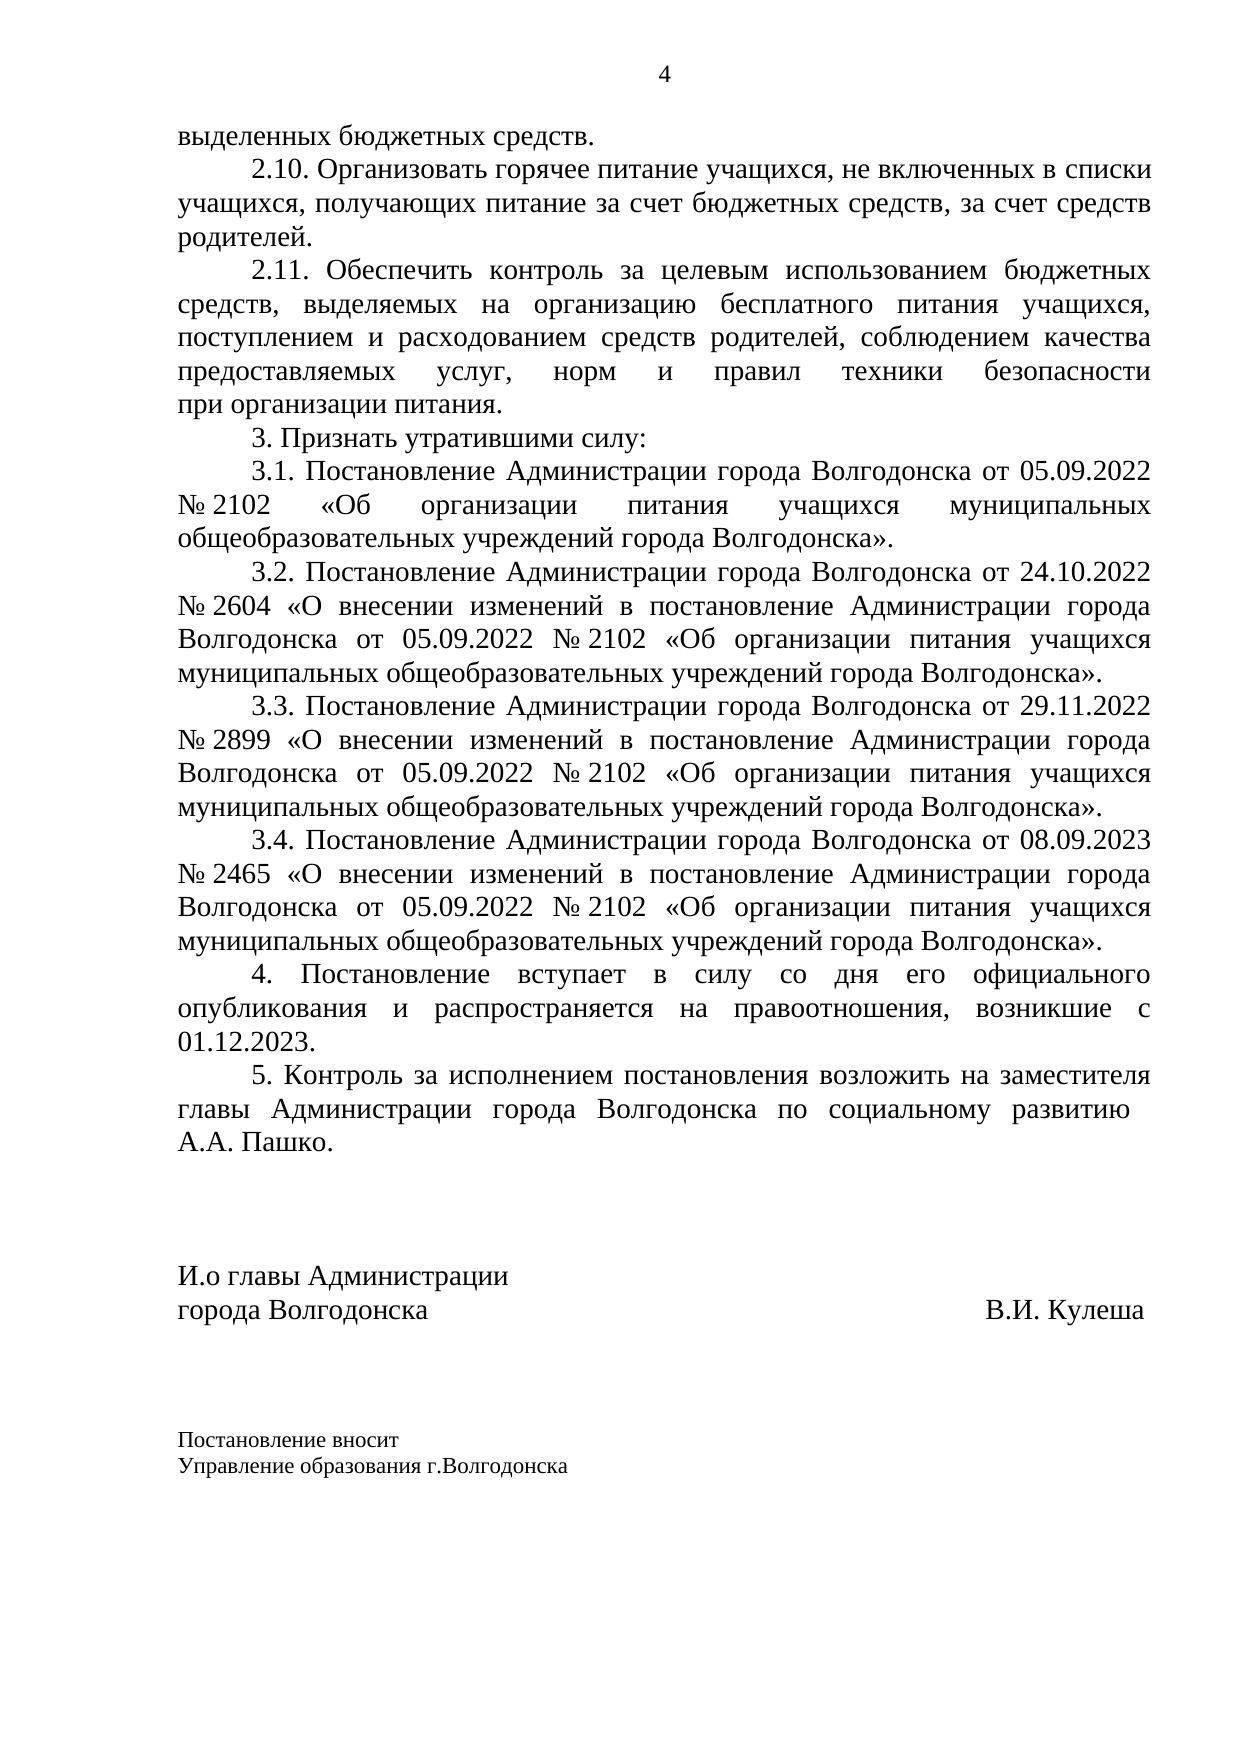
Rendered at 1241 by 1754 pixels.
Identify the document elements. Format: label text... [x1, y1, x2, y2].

text 4. Постановление вступает в силу со дня его официального опубликования и распространяется на правоотношения, возникшие с 01.12.2023. [177, 957, 1152, 1057]
text Постановление вносит [177, 1426, 1152, 1453]
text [177, 118, 1152, 152]
text 3.4. Постановление Администрации города Волгодонска от 08.09.2023 № 2465 «О внесении изменений в постановление Администрации города Волгодонска от 05.09.2022 № 2102 «Об организации питания учащихся муниципальных общеобразовательных учреждений города Волгодонска». [177, 822, 1152, 957]
text Управление образования г.Волгодонска [177, 1453, 1152, 1479]
text 3.1. Постановление Администрации города Волгодонска от 05.09.2022 № 2102 «Об организации питания учащихся муниципальных общеобразовательных учреждений города Волгодонска». [177, 453, 1152, 554]
text 3.3. Постановление Администрации города Волгодонска от 29.11.2022 № 2899 «О внесении изменений в постановление Администрации города Волгодонска от 05.09.2022 № 2102 «Об организации питания учащихся муниципальных общеобразовательных учреждений города Волгодонска». [177, 688, 1152, 822]
text И.о главы Администрации [177, 1258, 1152, 1292]
text 5. Контроль за исполнением постановления возложить на заместителя главы Администрации города Волгодонска по социальному развитию А.А. Пашко. [177, 1057, 1152, 1158]
text 3. Признать утратившими силу: [177, 420, 1152, 453]
text 2.11. Обеспечить контроль за целевым использованием бюджетных средств, выделяемых на организацию бесплатного питания учащихся, поступлением и расходованием средств родителей, соблюдением качества предоставляемых услуг, норм и правил техники безопасности при организации питания. [177, 252, 1152, 420]
text города Волгодонска В.И. Кулеша [177, 1292, 1152, 1326]
text 3.2. Постановление Администрации города Волгодонска от 24.10.2022 № 2604 «О внесении изменений в постановление Администрации города Волгодонска от 05.09.2022 № 2102 «Об организации питания учащихся муниципальных общеобразовательных учреждений города Волгодонска». [177, 554, 1152, 688]
text 2.10. Организовать горячее питание учащихся, не включенных в списки учащихся, получающих питание за счет бюджетных средств, за счет средств родителей. [177, 152, 1152, 252]
